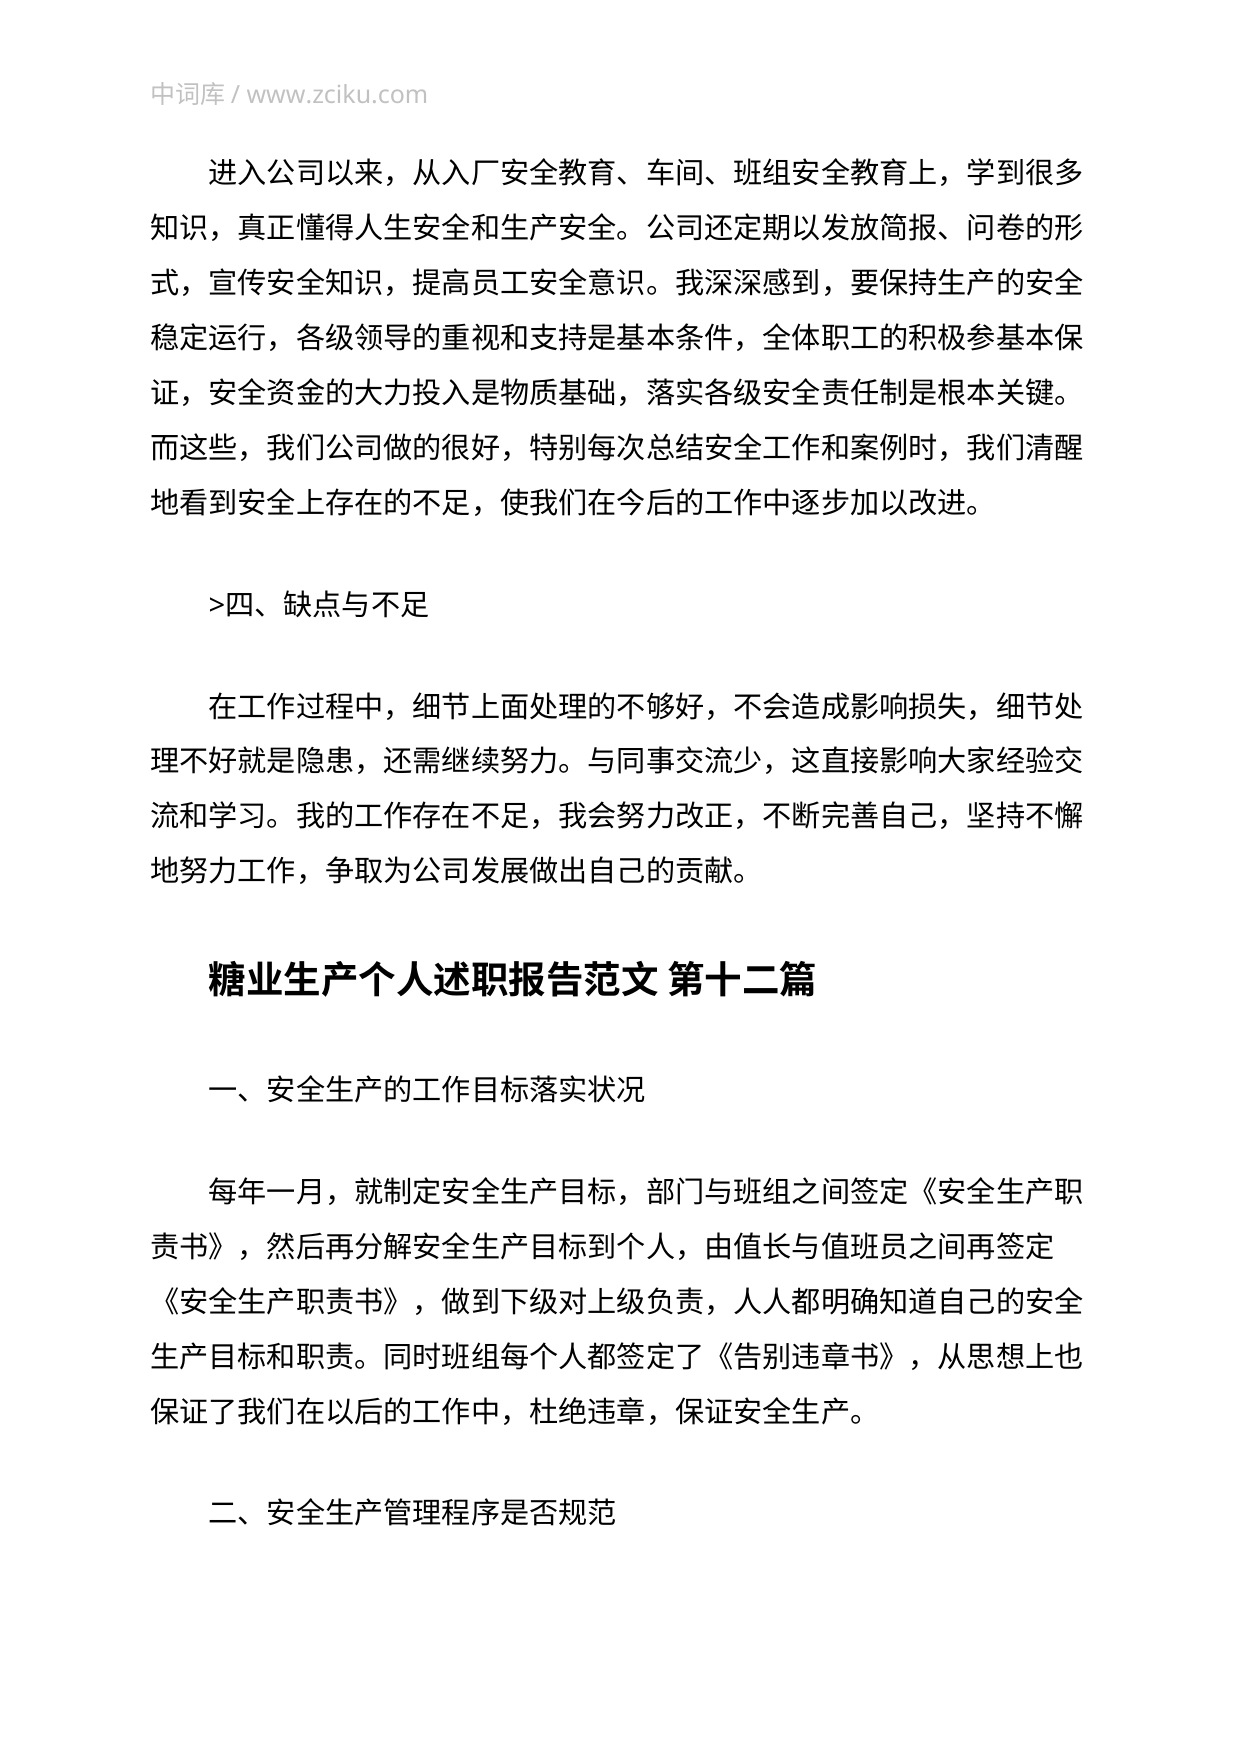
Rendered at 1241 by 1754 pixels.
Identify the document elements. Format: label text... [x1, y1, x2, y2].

text 二、安全生产管理程序是否规范 [150, 1490, 1090, 1532]
text 一、安全生产的工作目标落实状况 [150, 1067, 1090, 1109]
text 糖业生产个人述职报告范文 第十二篇 [150, 949, 1090, 1004]
text 在工作过程中，细节上面处理的不够好，不会造成影响损失，细节处理不好就是隐患，还需继续努力。与同事交流少，这直接影响大家经验交流和学习。我的工作存在不足，我会努力改正，不断完善自己，坚持不懈地努力工作，争取为公司发展做出自己的贡献。 [150, 683, 1090, 890]
text 每年一月，就制定安全生产目标，部门与班组之间签定《安全生产职责书》，然后再分解安全生产目标到个人，由值长与值班员之间再签定《安全生产职责书》，做到下级对上级负责，人人都明确知道自己的安全生产目标和职责。同时班组每个人都签定了《告别违章书》，从思想上也保证了我们在以后的工作中，杜绝违章，保证安全生产。 [150, 1169, 1090, 1431]
text 进入公司以来，从入厂安全教育、车间、班组安全教育上，学到很多知识，真正懂得人生安全和生产安全。公司还定期以发放简报、问卷的形式，宣传安全知识，提高员工安全意识。我深深感到，要保持生产的安全稳定运行，各级领导的重视和支持是基本条件，全体职工的积极参基本保证，安全资金的大力投入是物质基础，落实各级安全责任制是根本关键。而这些，我们公司做的很好，特别每次总结安全工作和案例时，我们清醒地看到安全上存在的不足，使我们在今后的工作中逐步加以改进。 [150, 150, 1090, 522]
text >四、缺点与不足 [150, 581, 1090, 623]
